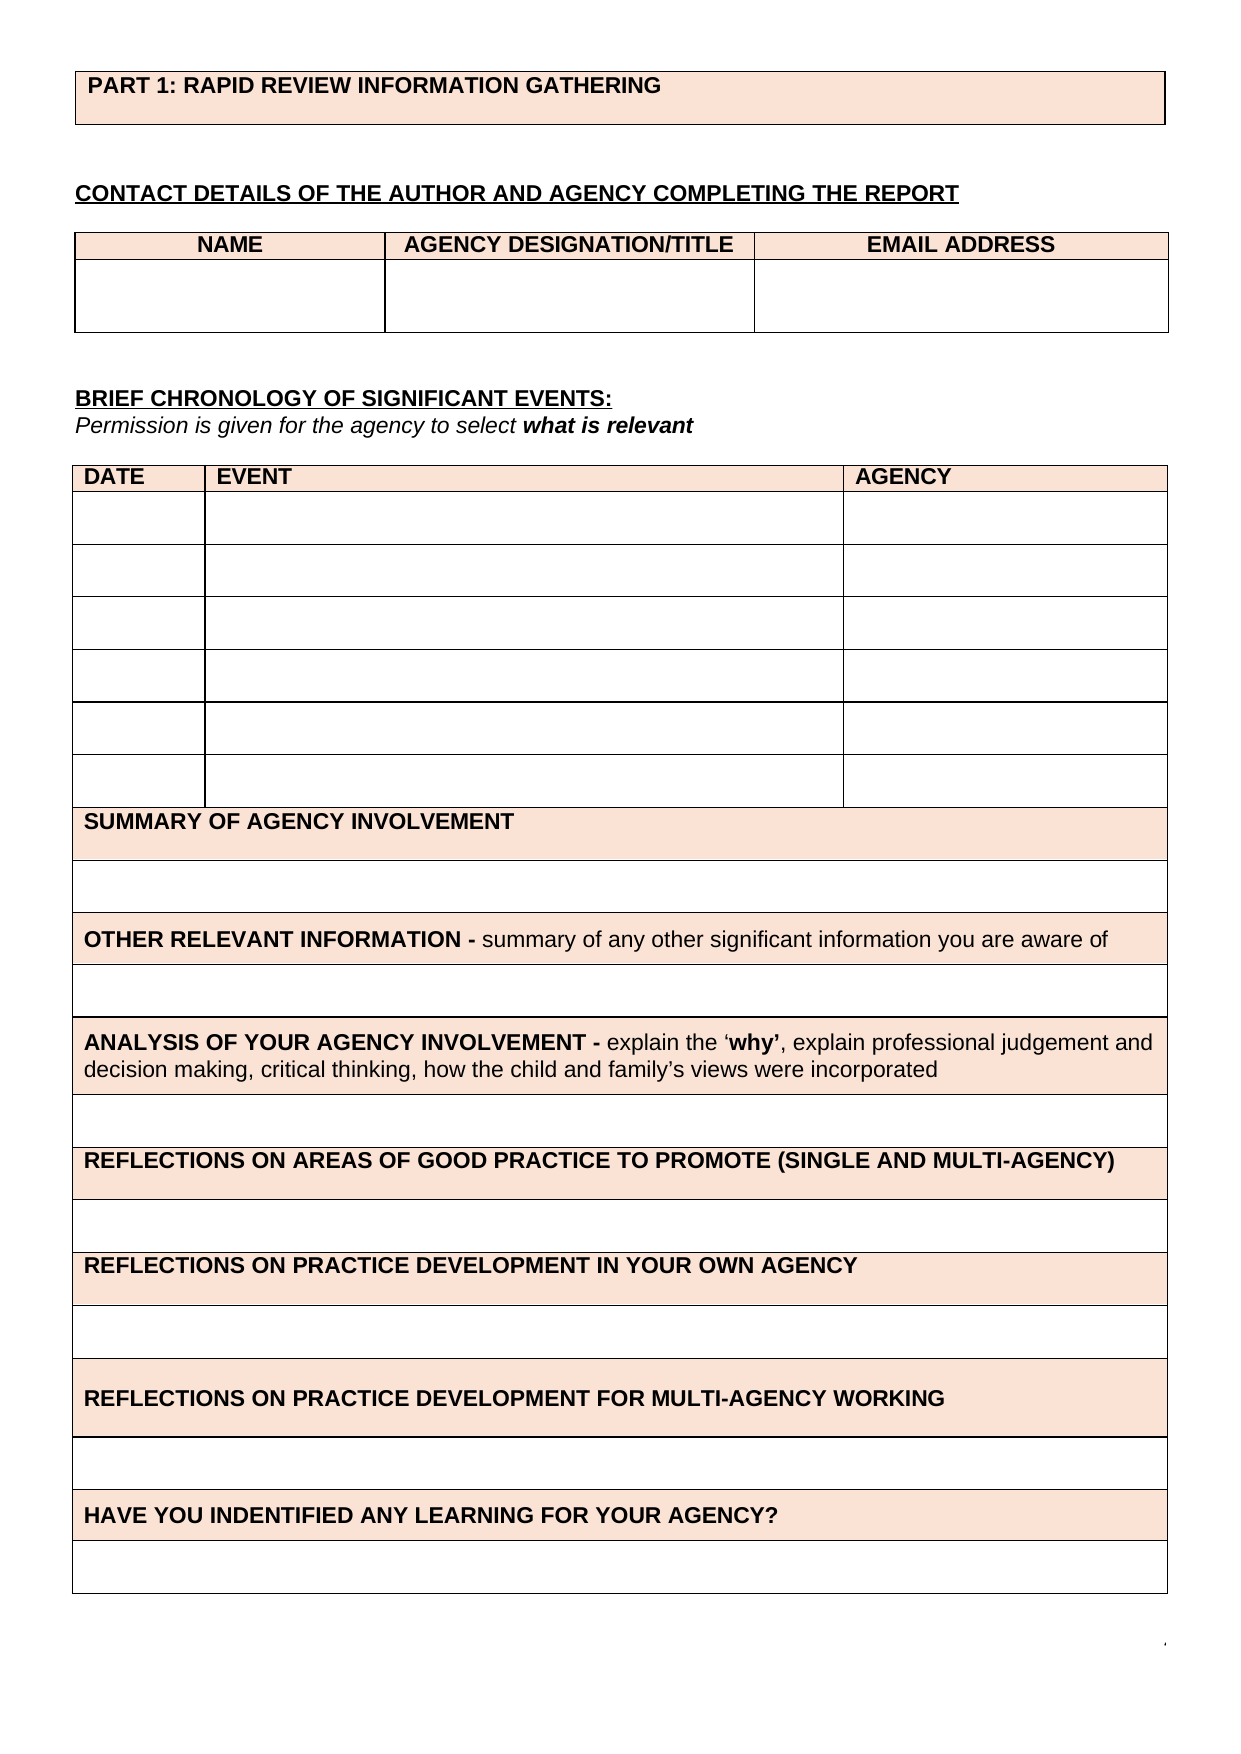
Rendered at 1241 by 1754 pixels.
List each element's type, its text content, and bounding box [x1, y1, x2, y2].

table_header NAME [76, 233, 384, 259]
table_cell [73, 1095, 1167, 1147]
table_cell [844, 597, 1167, 649]
table_cell [844, 703, 1167, 754]
table_cell [73, 703, 204, 754]
table_cell [755, 260, 1168, 332]
table_cell [73, 597, 204, 649]
table_header AGENCY DESIGNATION/TITLE [386, 233, 754, 259]
table_cell [73, 650, 204, 701]
table_cell SUMMARY OF AGENCY INVOLVEMENT [73, 808, 1167, 859]
table_header AGENCY [844, 466, 1167, 491]
text Permission is given for the agency to select what is relevant [75, 412, 1186, 438]
table_cell OTHER RELEVANT INFORMATION - summary of any other significant information you are aware of [73, 913, 1167, 963]
table_cell [206, 545, 843, 596]
table_cell [206, 492, 843, 543]
table_cell REFLECTIONS ON PRACTICE DEVELOPMENT IN YOUR OWN AGENCY [73, 1253, 1167, 1304]
table_cell [76, 260, 384, 332]
table_cell [844, 492, 1167, 543]
table_cell [844, 755, 1167, 807]
table_cell [73, 1438, 1167, 1489]
table_header DATE [73, 466, 204, 491]
table_header PART 1: RAPID REVIEW INFORMATION GATHERING [76, 72, 1164, 124]
table_cell [73, 545, 204, 596]
text BRIEF CHRONOLOGY OF SIGNIFICANT EVENTS: [75, 385, 1186, 411]
table_cell [73, 1200, 1167, 1252]
table_header EVENT [206, 466, 843, 491]
table_header EMAIL ADDRESS [755, 233, 1168, 259]
table_cell [206, 597, 843, 649]
table_cell [73, 861, 1167, 912]
table_cell [73, 965, 1167, 1016]
table_cell REFLECTIONS ON AREAS OF GOOD PRACTICE TO PROMOTE (SINGLE AND MULTI-AGENCY) [73, 1148, 1167, 1199]
table_cell [73, 755, 204, 807]
table_cell [386, 260, 754, 332]
table_cell HAVE YOU INDENTIFIED ANY LEARNING FOR YOUR AGENCY? [73, 1490, 1167, 1540]
table_cell [844, 650, 1167, 701]
table_cell [844, 545, 1167, 596]
table_cell REFLECTIONS ON PRACTICE DEVELOPMENT FOR MULTI-AGENCY WORKING [73, 1359, 1167, 1436]
table_cell [206, 703, 843, 754]
table_cell [73, 1541, 1167, 1593]
table_cell [73, 492, 204, 543]
table_cell [206, 755, 843, 807]
text CONTACT DETAILS OF THE AUTHOR AND AGENCY COMPLETING THE REPORT [75, 179, 1186, 206]
table_cell [73, 1306, 1167, 1357]
table_cell [206, 650, 843, 701]
table_cell ANALYSIS OF YOUR AGENCY INVOLVEMENT - explain the ‘why’, explain professional judgement and decision making, critical thinking, how the child and family’s views were incorporated [73, 1018, 1167, 1094]
